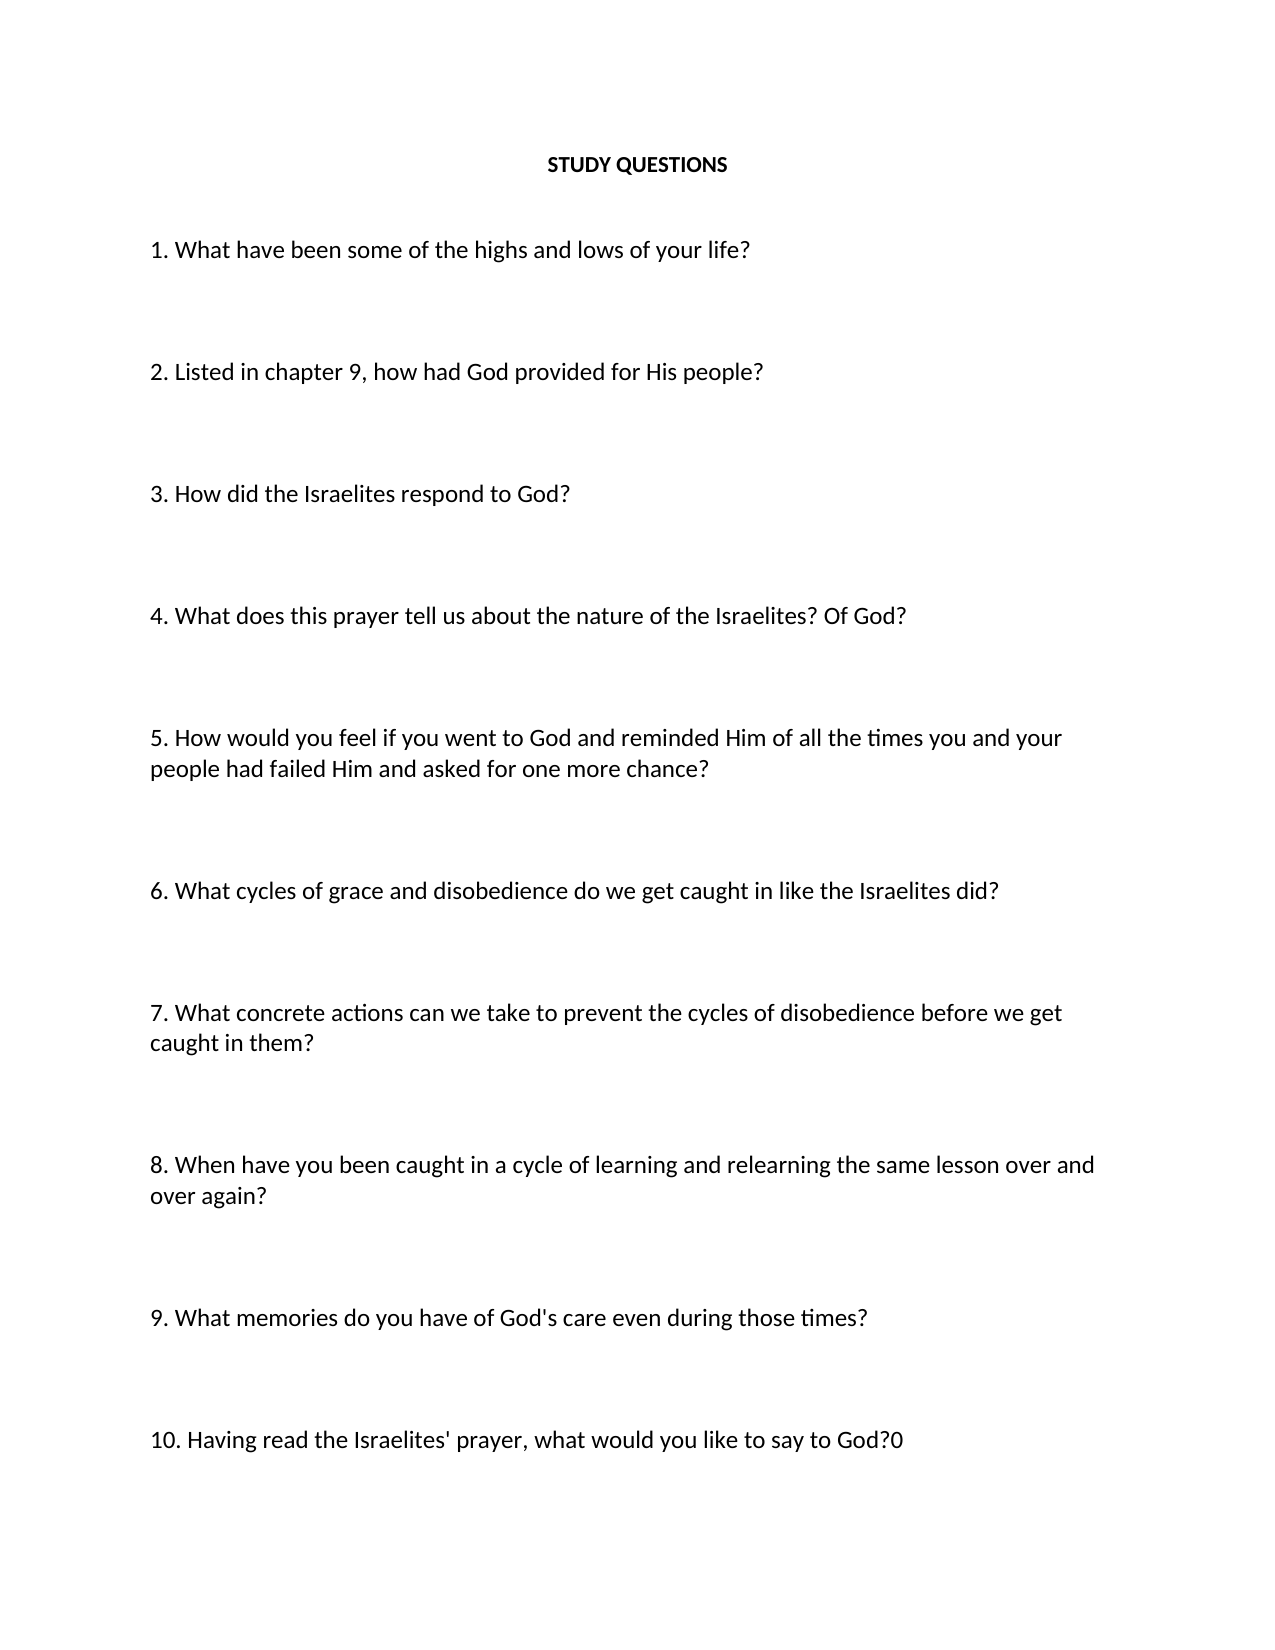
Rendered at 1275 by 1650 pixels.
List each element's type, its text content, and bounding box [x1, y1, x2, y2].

text 1. What have been some of the highs and lows of your life? [150, 234, 1125, 264]
text 2. Listed in chapter 9, how had God provided for His people? [150, 356, 1125, 387]
text STUDY QUESTIONS [150, 150, 1125, 178]
text 7. What concrete actions can we take to prevent the cycles of disobedience before we get caught in them? [150, 997, 1125, 1058]
text 10. Having read the Israelites' prayer, what would you like to say to God?0 [150, 1424, 1125, 1455]
text 3. How did the Israelites respond to God? [150, 478, 1125, 509]
text 4. What does this prayer tell us about the nature of the Israelites? Of God? [150, 600, 1125, 631]
text 6. What cycles of grace and disobedience do we get caught in like the Israelites did? [150, 875, 1125, 906]
text 8. When have you been caught in a cycle of learning and relearning the same lesson over and over again? [150, 1150, 1125, 1211]
text 5. How would you feel if you went to God and reminded Him of all the times you and your people had failed Him and asked for one more chance? [150, 722, 1125, 783]
text 9. What memories do you have of God's care even during those times? [150, 1302, 1125, 1333]
